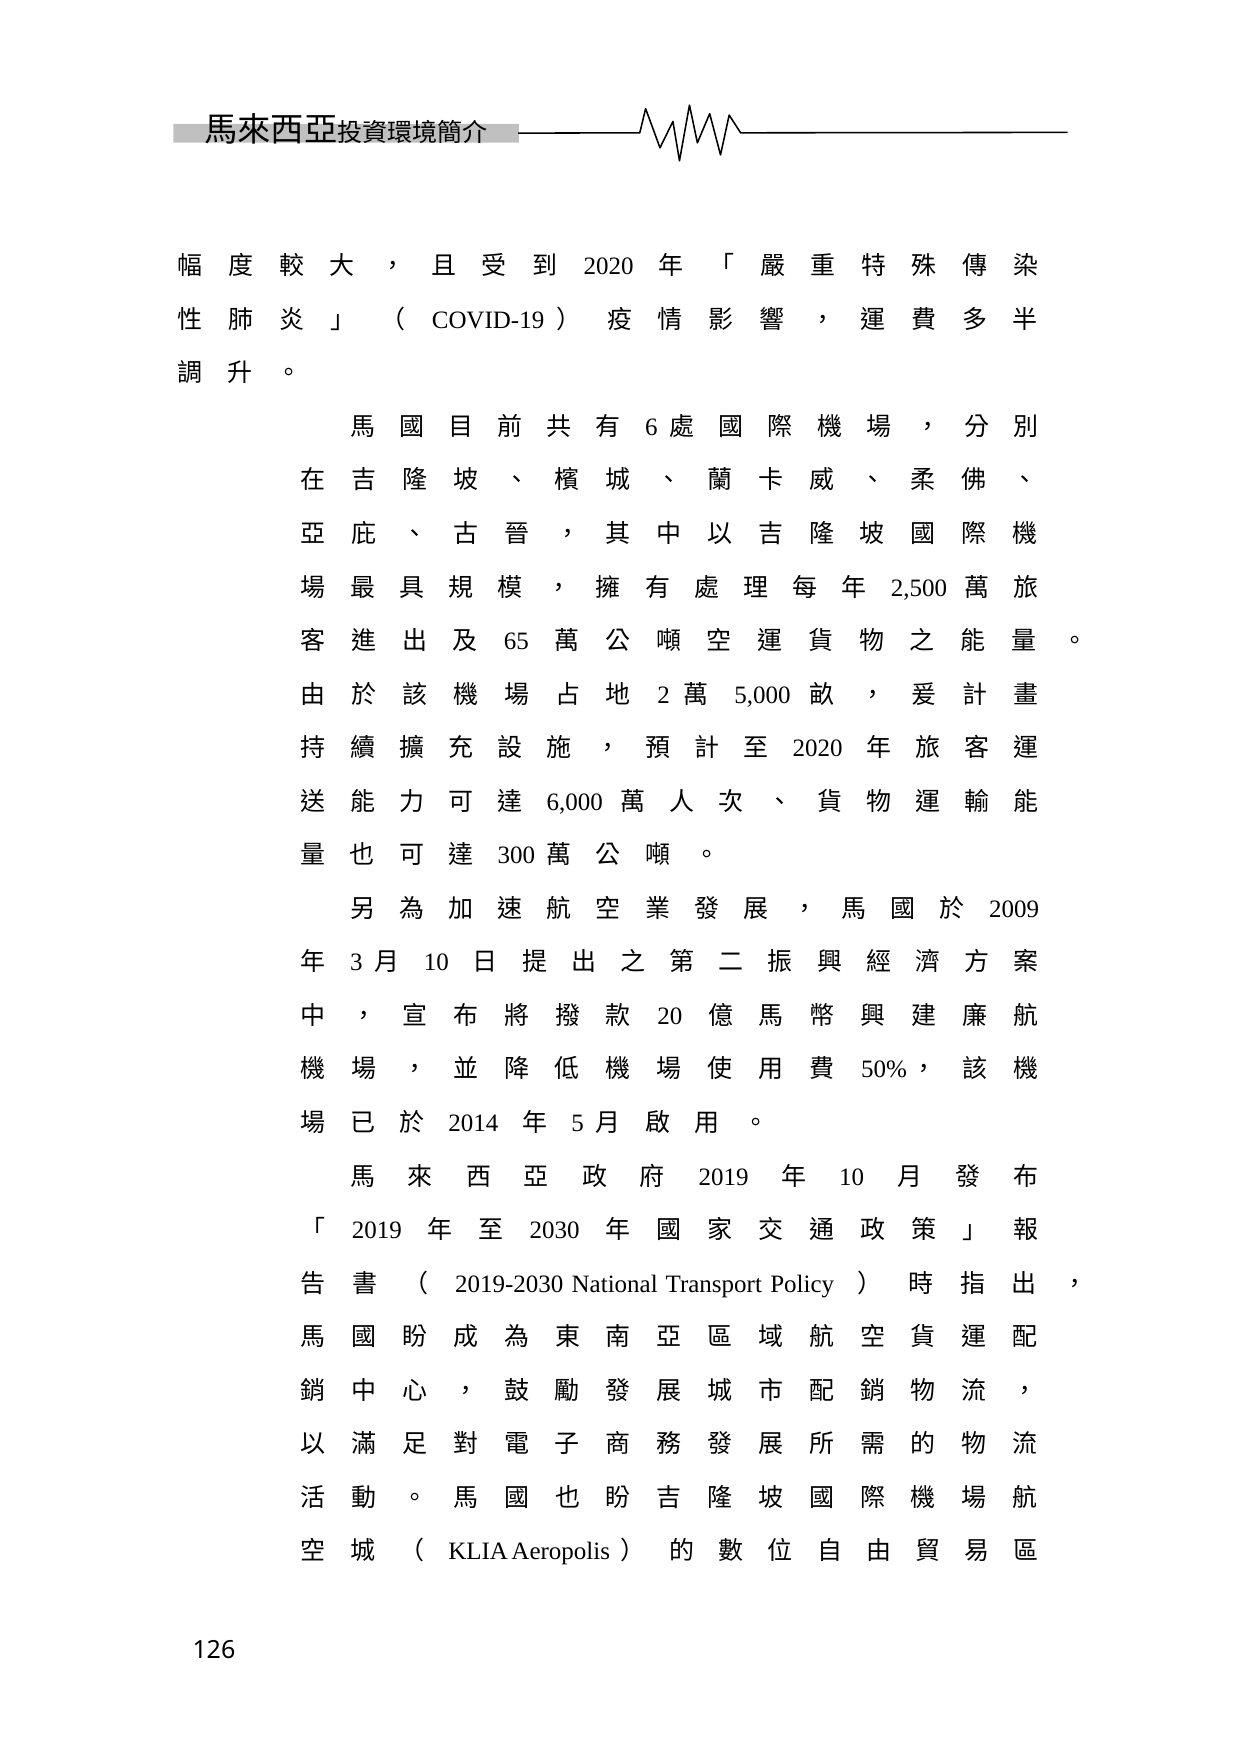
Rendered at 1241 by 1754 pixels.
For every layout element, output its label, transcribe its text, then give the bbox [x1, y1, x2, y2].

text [276, 1147, 1063, 1576]
text 馬國目前共有6處國際機場，分別在吉隆坡、檳城、蘭卡威、柔佛、亞庇、古晉，其中以吉隆坡國際機場最具規模，擁有處理每年2,500萬旅客進出及65萬公噸空運貨物之能量。由於該機場占地2萬5,000畝，爰計畫持續擴充設施，預計至2020年旅客運送能力可達6,000萬人次、貨物運輸能量也可達300萬公噸。 [276, 398, 1063, 880]
text 另為加速航空業發展，馬國於2009年3月10日提出之第二振興經濟方案中，宣布將撥款20億馬幣興建廉航機場，並降低機場使用費50%，該機場已於2014年5月啟用。 [276, 880, 1063, 1147]
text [178, 237, 1063, 398]
